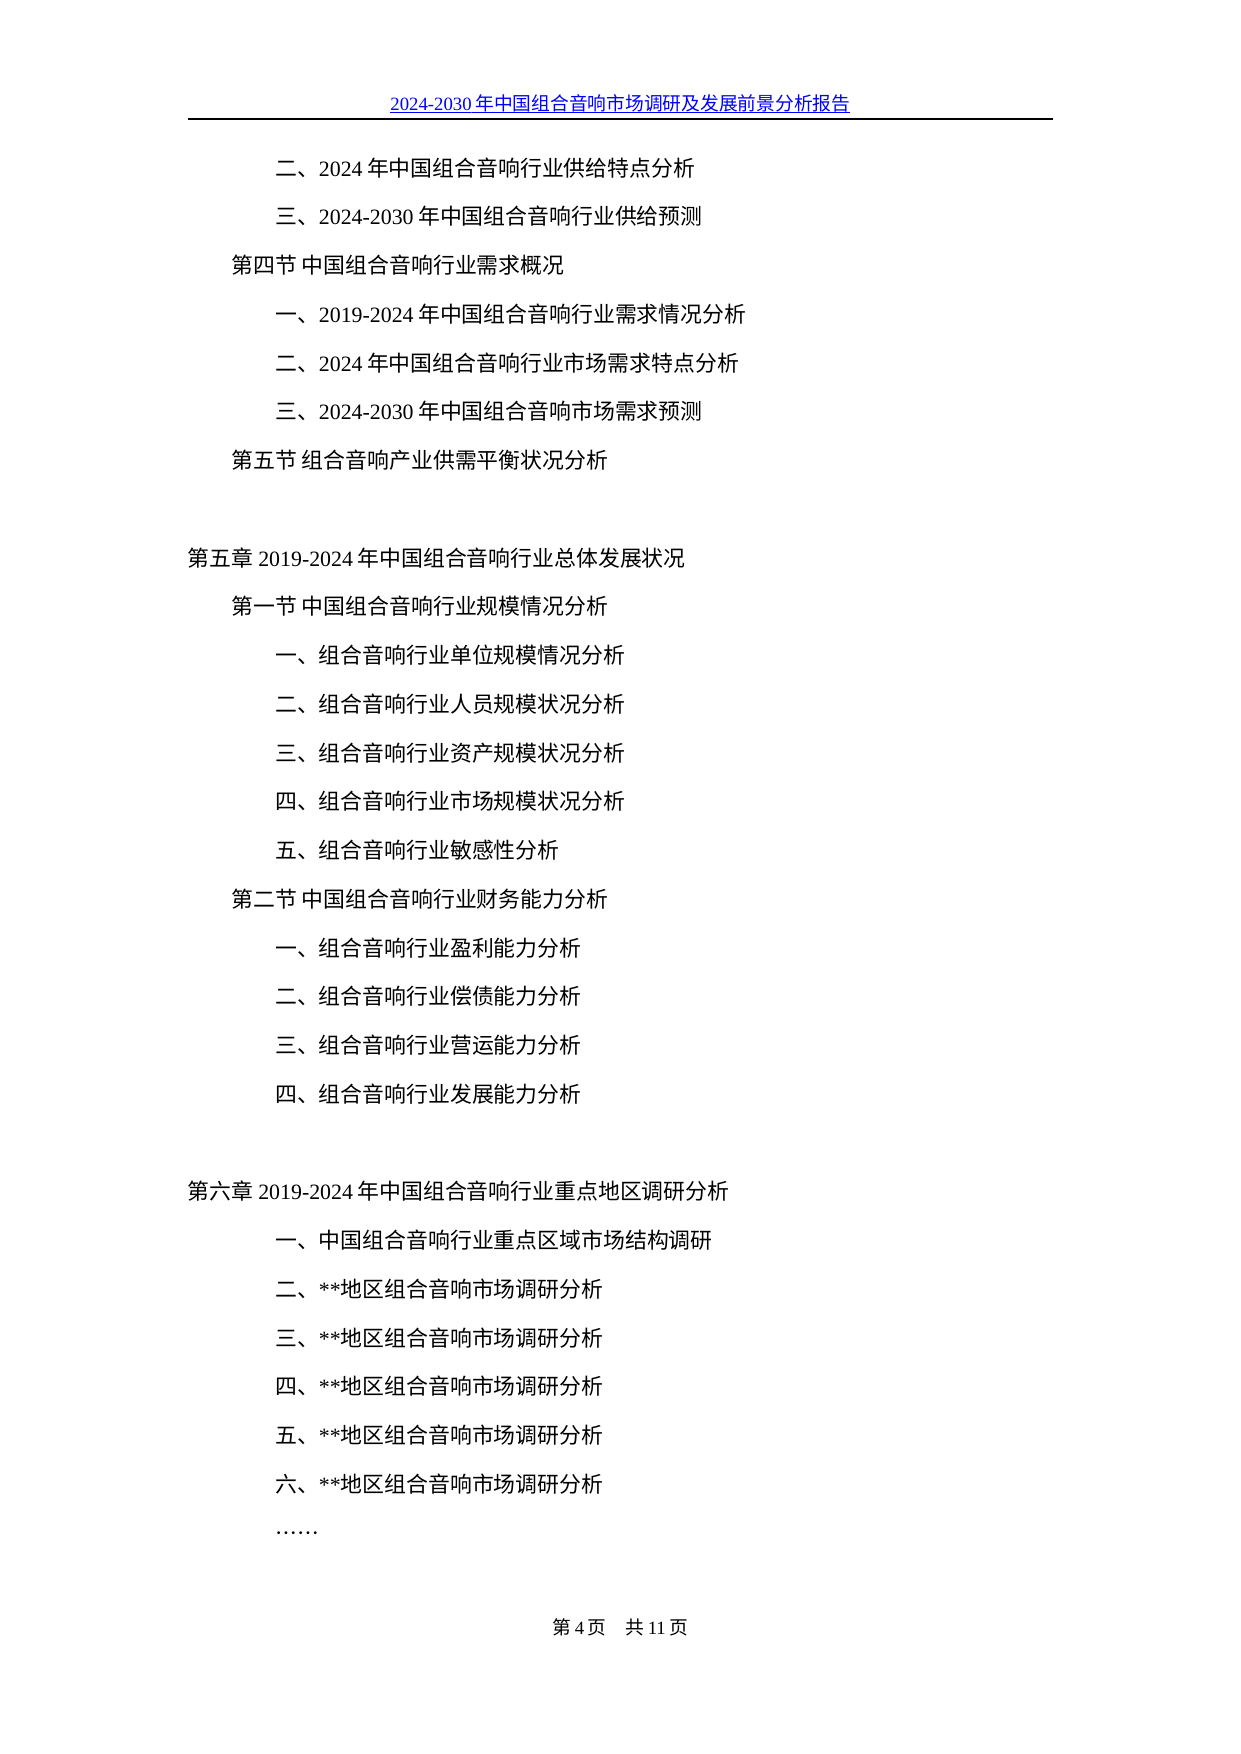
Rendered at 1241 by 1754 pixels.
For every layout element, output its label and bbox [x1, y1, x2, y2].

text [187, 150, 1053, 1548]
